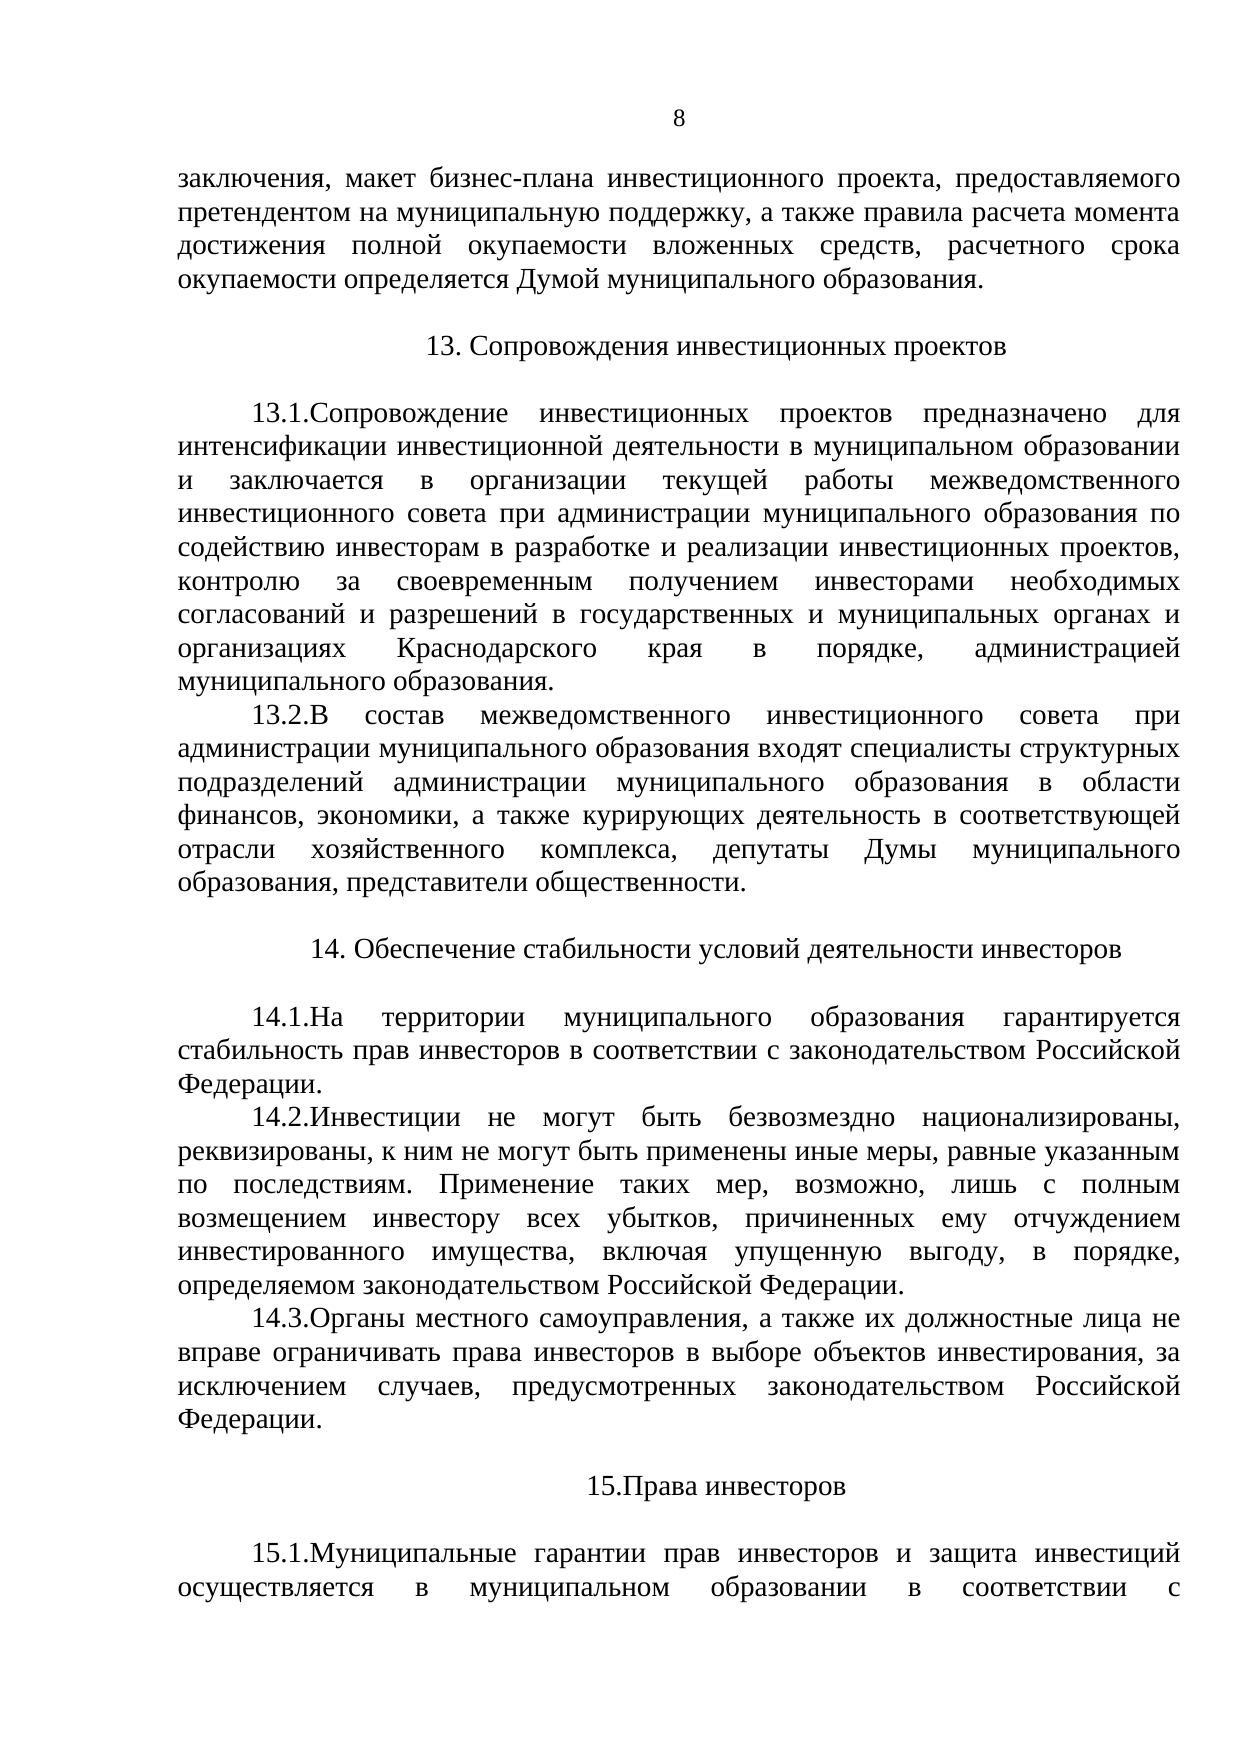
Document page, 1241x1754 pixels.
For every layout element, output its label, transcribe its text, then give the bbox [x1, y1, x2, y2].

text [177, 1535, 1181, 1602]
text 13. Сопровождения инвестиционных проектов [177, 328, 1181, 361]
text 13.2.В состав межведомственного инвестиционного совета при администрации муниципального образования входят специалисты структурных подразделений администрации муниципального образования в области финансов, экономики, а также курирующих деятельность в соответствующей отрасли хозяйственного комплекса, депутаты Думы муниципального образования, представители общественности. [177, 697, 1181, 898]
text 13.1.Сопровождение инвестиционных проектов предназначено для интенсификации инвестиционной деятельности в муниципальном образовании и заключается в организации текущей работы межведомственного инвестиционного совета при администрации муниципального образования по содействию инвесторам в разработке и реализации инвестиционных проектов, контролю за своевременным получением инвесторами необходимых согласований и разрешений в государственных и муниципальных органах и организациях Краснодарского края в порядке, администрацией муниципального образования. [177, 395, 1181, 697]
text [177, 160, 1181, 294]
text 15.Права инвесторов [177, 1468, 1181, 1502]
text 14.2.Инвестиции не могут быть безвозмездно национализированы, реквизированы, к ним не могут быть применены иные меры, равные указанным по последствиям. Применение таких мер, возможно, лишь с полным возмещением инвестору всех убытков, причиненных ему отчуждением инвестированного имущества, включая упущенную выгоду, в порядке, определяемом законодательством Российской Федерации. [177, 1099, 1181, 1301]
text 14.3.Органы местного самоуправления, а также их должностные лица не вправе ограничивать права инвесторов в выборе объектов инвестирования, за исключением случаев, предусмотренных законодательством Российской Федерации. [177, 1301, 1181, 1435]
text 14. Обеспечение стабильности условий деятельности инвесторов [177, 932, 1181, 965]
text 14.1.На территории муниципального образования гарантируется стабильность прав инвесторов в соответствии с законодательством Российской Федерации. [177, 999, 1181, 1099]
